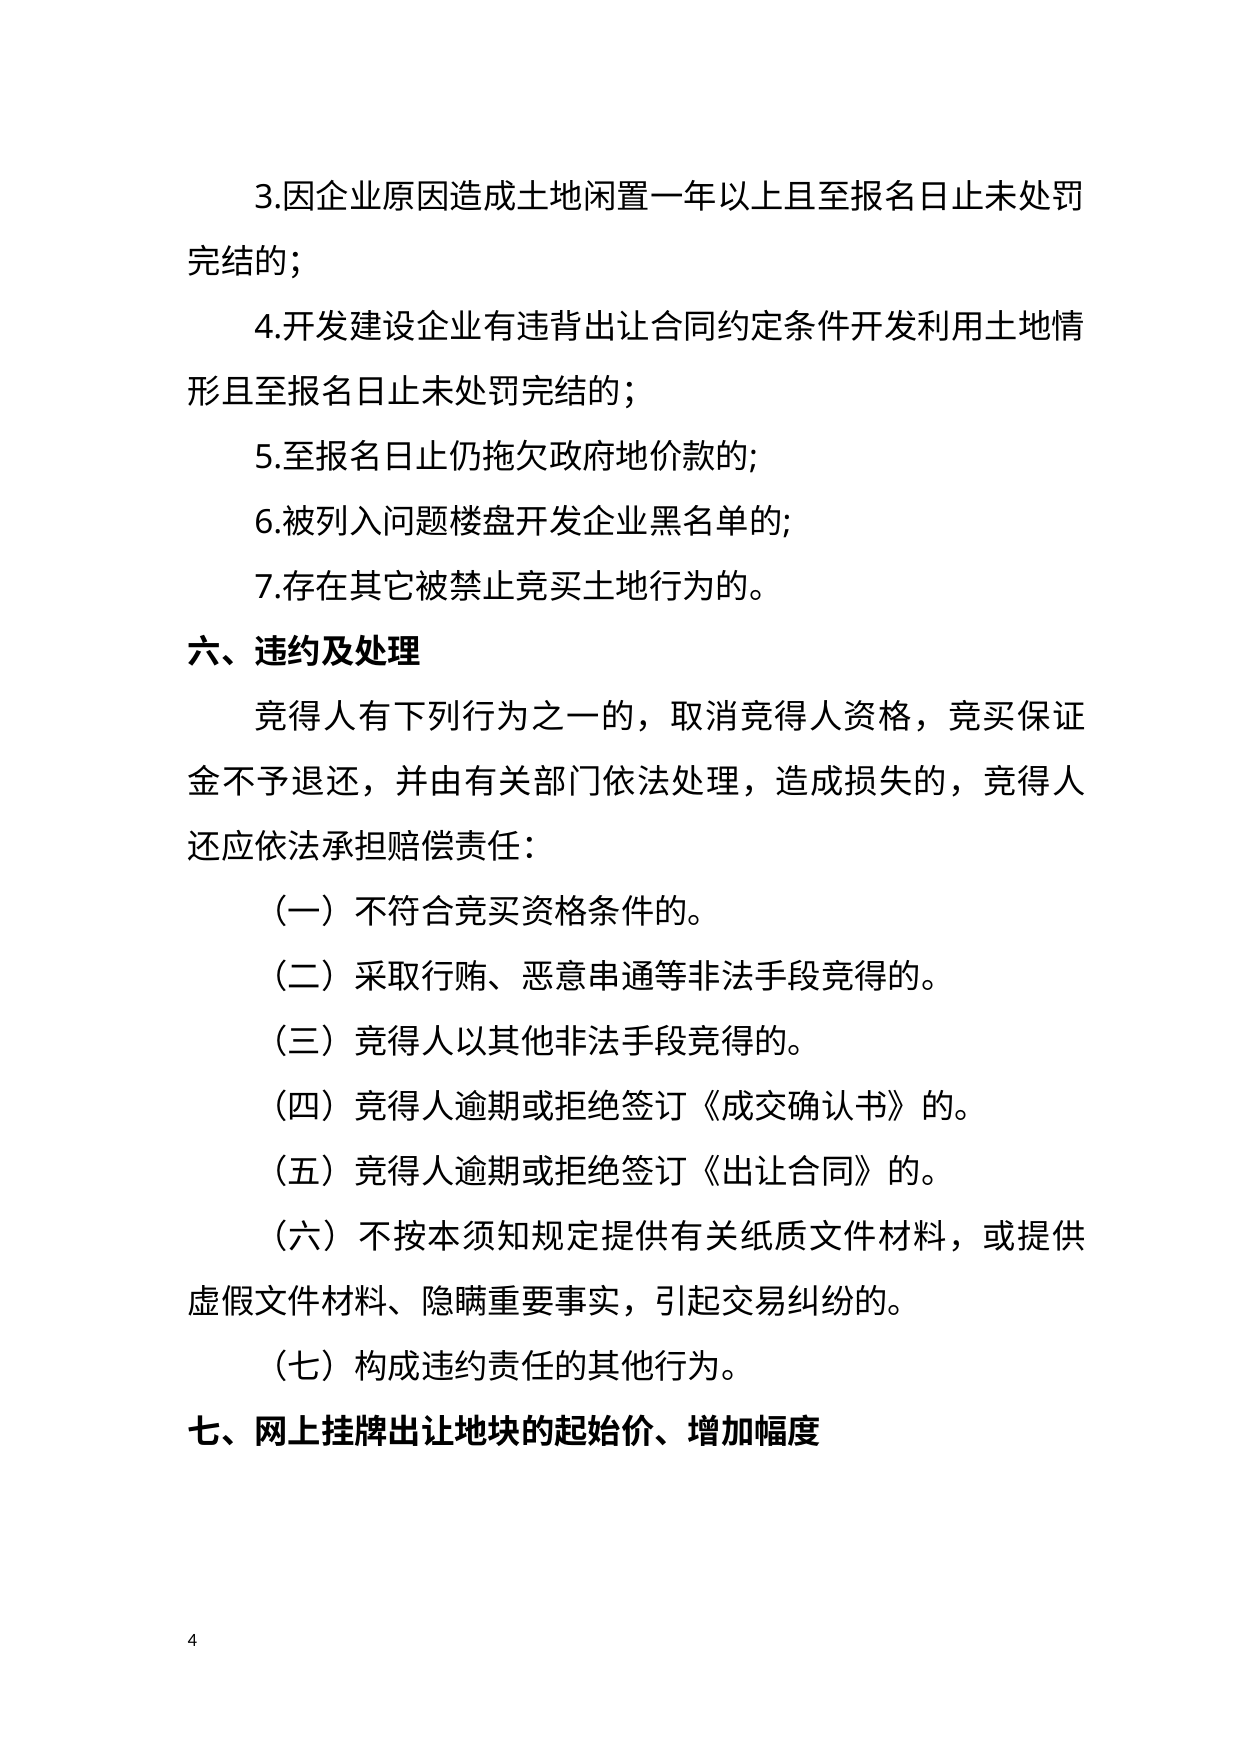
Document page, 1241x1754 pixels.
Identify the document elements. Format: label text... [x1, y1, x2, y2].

text 7.存在其它被禁止竞买土地行为的。 [187, 552, 1086, 617]
text （三）竞得人以其他非法手段竞得的。 [187, 1007, 1086, 1072]
text 3.因企业原因造成土地闲置一年以上且至报名日止未处罚完结的； [187, 162, 1086, 292]
text 4.开发建设企业有违背出让合同约定条件开发利用土地情形且至报名日止未处罚完结的； [187, 292, 1086, 422]
text （四）竞得人逾期或拒绝签订《成交确认书》的。 [187, 1072, 1086, 1137]
text （五）竞得人逾期或拒绝签订《出让合同》的。 [187, 1137, 1086, 1202]
text 竞得人有下列行为之一的，取消竞得人资格，竞买保证金不予退还，并由有关部门依法处理，造成损失的，竞得人还应依法承担赔偿责任： [187, 682, 1086, 877]
text 5.至报名日止仍拖欠政府地价款的; [187, 422, 1086, 487]
text （一）不符合竞买资格条件的。 [187, 877, 1086, 942]
text （七）构成违约责任的其他行为。 [187, 1332, 1086, 1397]
text 六、违约及处理 [187, 617, 1086, 682]
text 七、网上挂牌出让地块的起始价、增加幅度 [187, 1397, 1086, 1462]
text （二）采取行贿、恶意串通等非法手段竞得的。 [187, 942, 1086, 1007]
text 6.被列入问题楼盘开发企业黑名单的; [187, 487, 1086, 552]
text （六）不按本须知规定提供有关纸质文件材料，或提供虚假文件材料、隐瞒重要事实，引起交易纠纷的。 [187, 1202, 1086, 1332]
